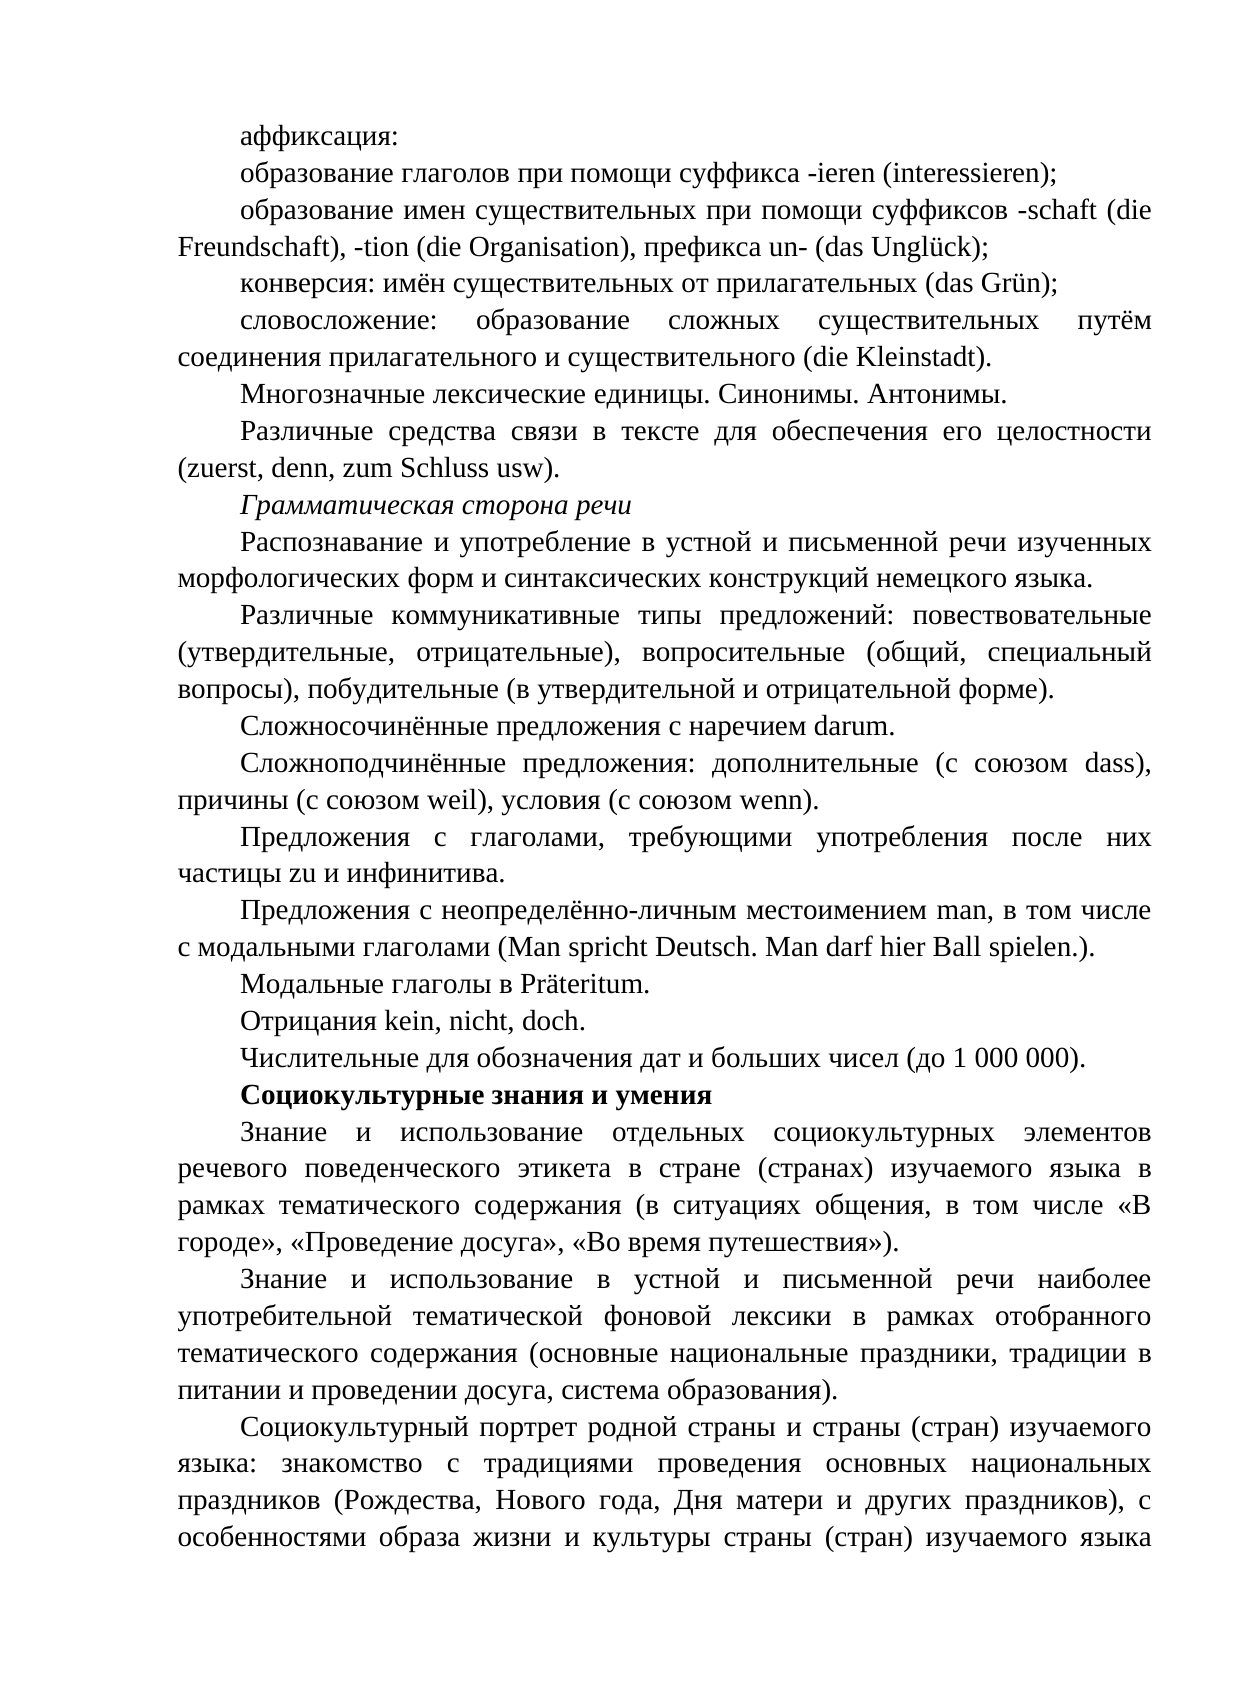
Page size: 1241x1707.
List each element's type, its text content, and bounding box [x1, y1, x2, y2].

text Знание и использование в устной и письменной речи наиболее употребительной тематической фоновой лексики в рамках отобранного тематического содержания (основные национальные праздники, традиции в питании и проведении досуга, система образования). [177, 1261, 1152, 1405]
text Сложносочинённые предложения с наречием darum. [177, 708, 1152, 742]
text Социокультурные знания и умения [177, 1077, 1152, 1110]
text словосложение: образование сложных существительных путём соединения прилагательного и существительного (die Kleinstadt). [177, 302, 1152, 373]
text Знание и использование отдельных социокультурных элементов речевого поведенческого этикета в стране (странах) изучаемого языка в рамках тематического содержания (в ситуациях общения, в том числе «В городе», «Проведение досуга», «Во время путешествия»). [177, 1114, 1152, 1258]
text Различные средства связи в тексте для обеспечения его целостности (zuerst, denn, zum Schluss usw). [177, 413, 1152, 483]
text Oтрицания kein, nicht, doch. [177, 1003, 1152, 1037]
text Числительные для обозначения дат и больших чисел (до 1 000 000). [177, 1040, 1152, 1073]
text Распознавание и употребление в устной и письменной речи изученных морфологических форм и синтаксических конструкций немецкого языка. [177, 524, 1152, 594]
text Модальные глаголы в Präteritum. [177, 966, 1152, 1000]
text Сложноподчинённые предложения: дополнительные (с союзом dass), причины (с союзом weil), условия (с союзом wenn). [177, 745, 1152, 815]
text образование имен существительных при помощи суффиксов -schaft (die Freundschaft), -tion (die Organisation), префикса un- (das Unglück); [177, 192, 1152, 262]
text конверсия: имён существительных от прилагательных (das Grün); [177, 266, 1152, 299]
text Предложения с неопределённо-личным местоимением man, в том числе с модальными глаголами (Man spricht Deutsch. Man darf hier Ball spielen.). [177, 892, 1152, 963]
text Многозначные лексические единицы. Синонимы. Антонимы. [177, 376, 1152, 410]
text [177, 1409, 1152, 1553]
text образование глаголов при помощи суффикса -ieren (interessieren); [177, 155, 1152, 188]
text Грамматическая сторона речи [177, 487, 1152, 520]
text аффиксация: [177, 118, 1152, 152]
text Различные коммуникативные типы предложений: повествовательные (утвердительные, отрицательные), вопросительные (общий, специальный вопросы), побудительные (в утвердительной и отрицательной форме). [177, 597, 1152, 705]
text Предложения с глаголами, требующими употребления после них частицы zu и инфинитива. [177, 819, 1152, 889]
